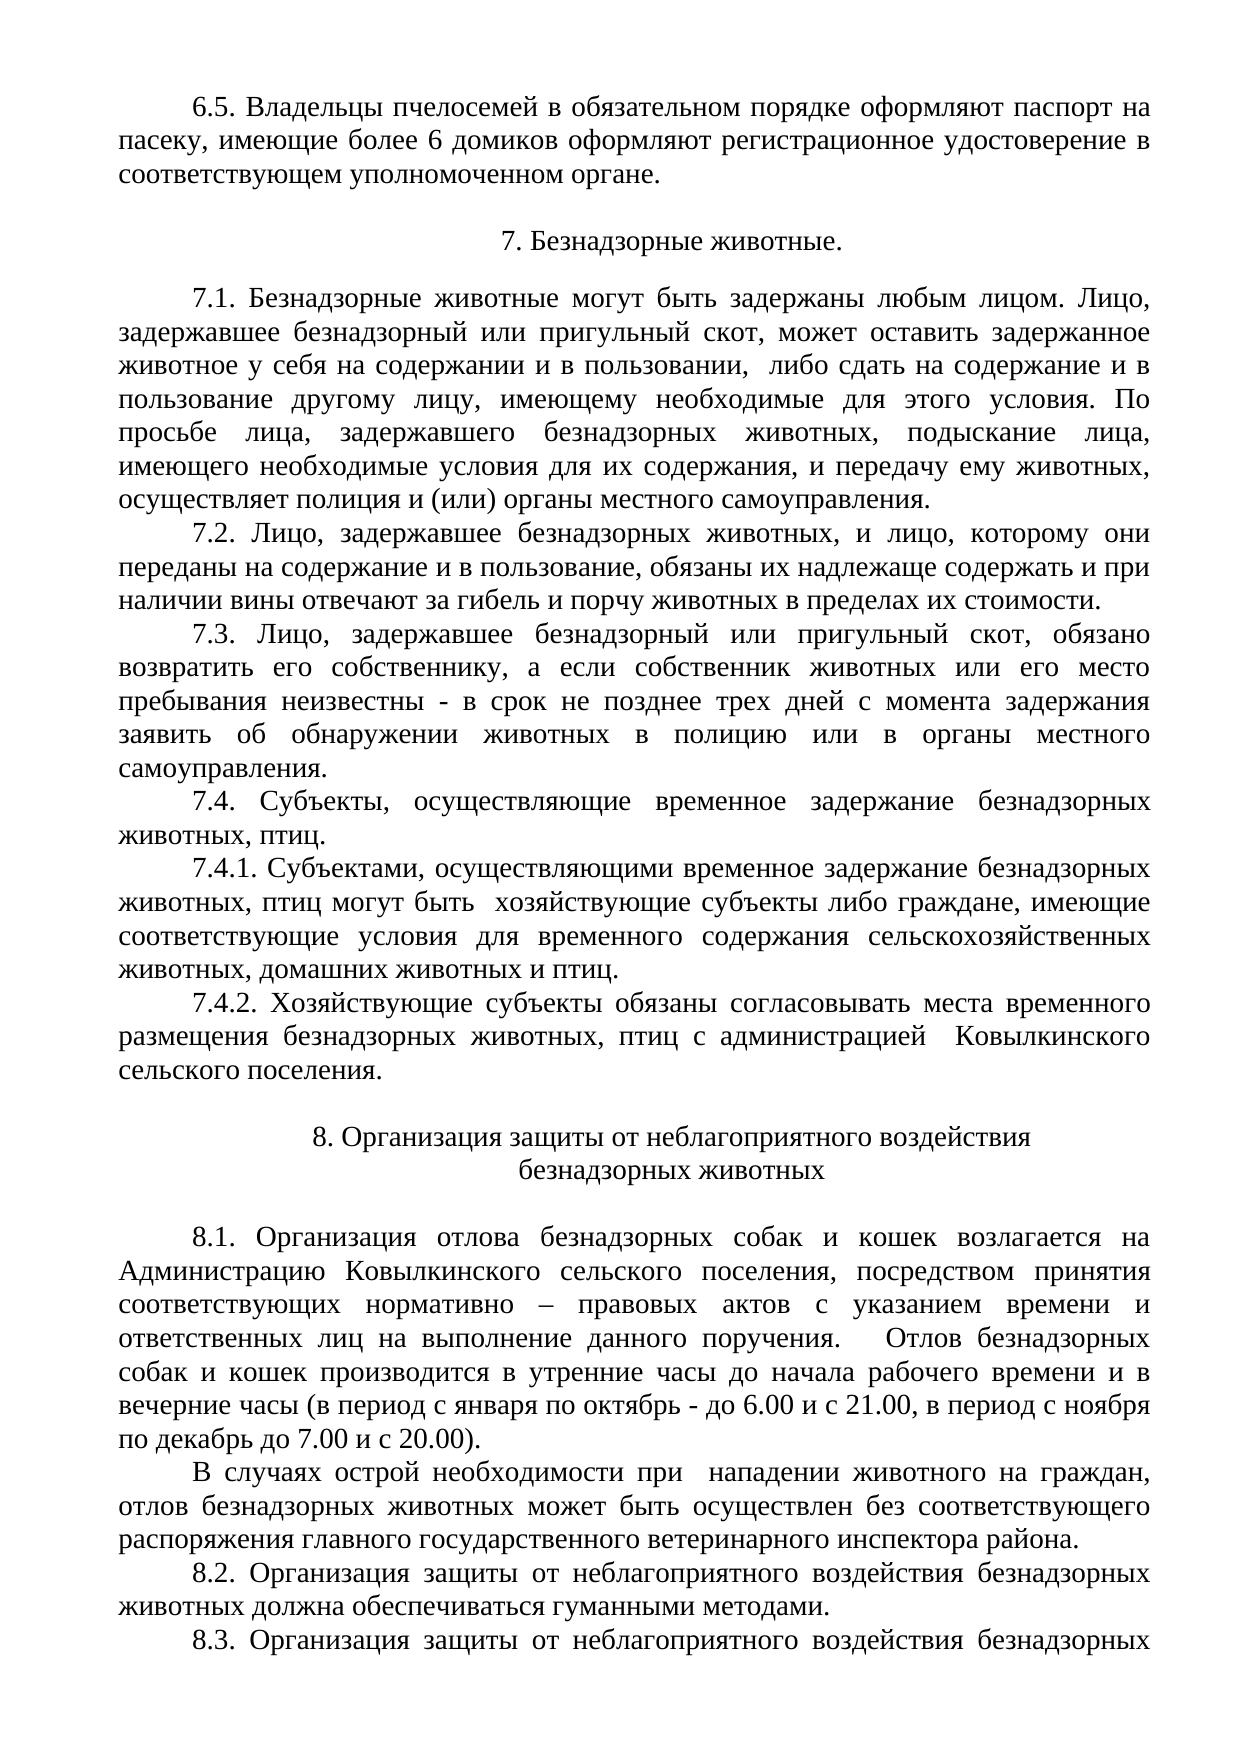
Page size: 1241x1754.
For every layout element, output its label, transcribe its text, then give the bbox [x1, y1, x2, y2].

text 7. Безнадзорные животные. [118, 223, 1152, 256]
text 7.2. Лицо, задержавшее безнадзорных животных, и лицо, которому они переданы на содержание и в пользование, обязаны их надлежаще содержать и при наличии вины отвечают за гибель и порчу животных в пределах их стоимости. [118, 515, 1152, 616]
text 8. Организация защиты от неблагоприятного воздействия [118, 1119, 1152, 1152]
text 8.2. Организация защиты от неблагоприятного воздействия безнадзорных животных должна обеспечиваться гуманными методами. [118, 1555, 1152, 1622]
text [118, 1622, 1152, 1656]
text безнадзорных животных [118, 1152, 1152, 1186]
text 7.4. Субъекты, осуществляющие временное задержание безнадзорных животных, птиц. [118, 783, 1152, 851]
text 7.4.1. Субъектами, осуществляющими временное задержание безнадзорных животных, птиц могут быть хозяйствующие субъекты либо граждане, имеющие соответствующие условия для временного содержания сельскохозяйственных животных, домашних животных и птиц. [118, 851, 1152, 985]
text 7.4.2. Хозяйствующие субъекты обязаны согласовывать места временного размещения безнадзорных животных, птиц с администрацией Ковылкинского сельского поселения. [118, 985, 1152, 1085]
text В случаях острой необходимости при нападении животного на граждан, отлов безнадзорных животных может быть осуществлен без соответствующего распоряжения главного государственного ветеринарного инспектора района. [118, 1454, 1152, 1555]
text 7.1. Безнадзорные животные могут быть задержаны любым лицом. Лицо, задержавшее безнадзорный или пригульный скот, может оставить задержанное животное у себя на содержании и в пользовании, либо сдать на содержание и в пользование другому лицу, имеющему необходимые для этого условия. По просьбе лица, задержавшего безнадзорных животных, подыскание лица, имеющего необходимые условия для их содержания, и передачу ему животных, осуществляет полиция и (или) органы местного самоуправления. [118, 280, 1152, 515]
text 6.5. Владельцы пчелосемей в обязательном порядке оформляют паспорт на пасеку, имеющие более 6 домиков оформляют регистрационное удостоверение в соответствующем уполномоченном органе. [118, 89, 1152, 189]
text 8.1. Организация отлова безнадзорных собак и кошек возлагается на Администрацию Ковылкинского сельского поселения, посредством принятия соответствующих нормативно – правовых актов с указанием времени и ответственных лиц на выполнение данного поручения. Отлов безнадзорных собак и кошек производится в утренние часы до начала рабочего времени и в вечерние часы (в период с января по октябрь - до 6.00 и с 21.00, в период с ноября по декабрь до 7.00 и с 20.00). [118, 1219, 1152, 1454]
text 7.3. Лицо, задержавшее безнадзорный или пригульный скот, обязано возвратить его собственнику, а если собственник животных или его место пребывания неизвестны - в срок не позднее трех дней с момента задержания заявить об обнаружении животных в полицию или в органы местного самоуправления. [118, 616, 1152, 783]
